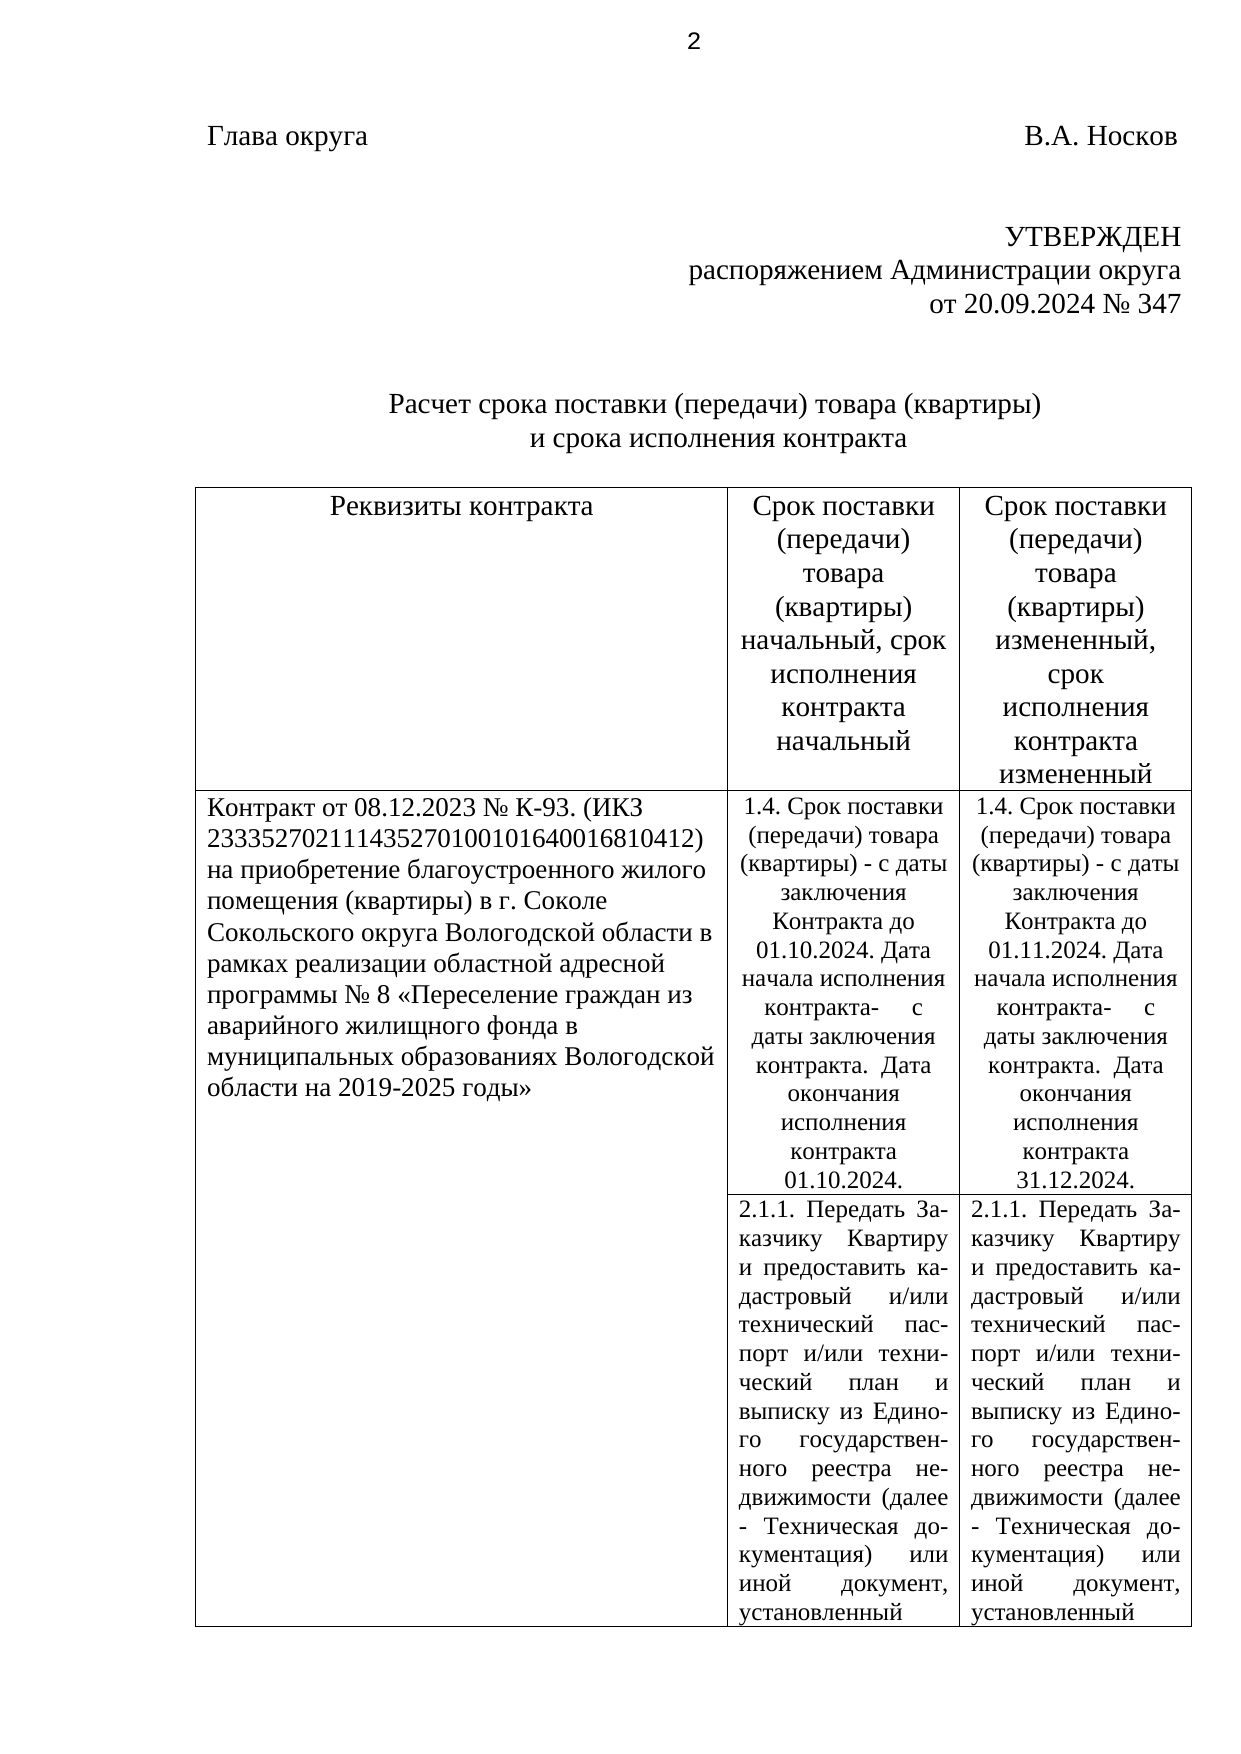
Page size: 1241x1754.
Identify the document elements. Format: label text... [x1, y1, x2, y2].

text УТВЕРЖДЕН [207, 219, 1181, 252]
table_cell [728, 1195, 959, 1626]
table_header Срок поставки (передачи) товара (квартиры) измененный, срок исполнения контракта измененный [960, 488, 1191, 790]
text Глава округа В.А. Носков [207, 118, 1181, 152]
table_header Реквизиты контракта [196, 488, 727, 790]
table_cell Контракт от 08.12.2023 № К-93. (ИКЗ 233352702111435270100101640016810412) на приобретение благоустроенного жилого помещения (квартиры) в г. Соколе Сокольского округа Вологодской области в рамках реализации областной адресной программы № 8 «Переселение граждан из аварийного жилищного фонда в муниципальных образованиях Вологодской области на 2019-2025 годы» [196, 791, 727, 1626]
text Расчет срока поставки (передачи) товара (квартиры) [207, 386, 1181, 420]
table_header Срок поставки (передачи) товара (квартиры) начальный, срок исполнения контракта начальный [728, 488, 959, 790]
table_cell 1.4. Срок поставки (передачи) товара (квартиры) - с даты заключения Контракта до 01.10.2024. Дата начала исполнения контракта- с даты заключения контракта. Дата окончания исполнения контракта 01.10.2024. [728, 791, 959, 1193]
table_cell 1.4. Срок поставки (передачи) товара (квартиры) - с даты заключения Контракта до 01.11.2024. Дата начала исполнения контракта- с даты заключения контракта. Дата окончания исполнения контракта 31.12.2024. [960, 791, 1191, 1193]
text от 20.09.2024 № 347 [207, 286, 1181, 319]
text и срока исполнения контракта [207, 420, 1181, 453]
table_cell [960, 1195, 1191, 1626]
text распоряжением Администрации округа [207, 252, 1181, 286]
